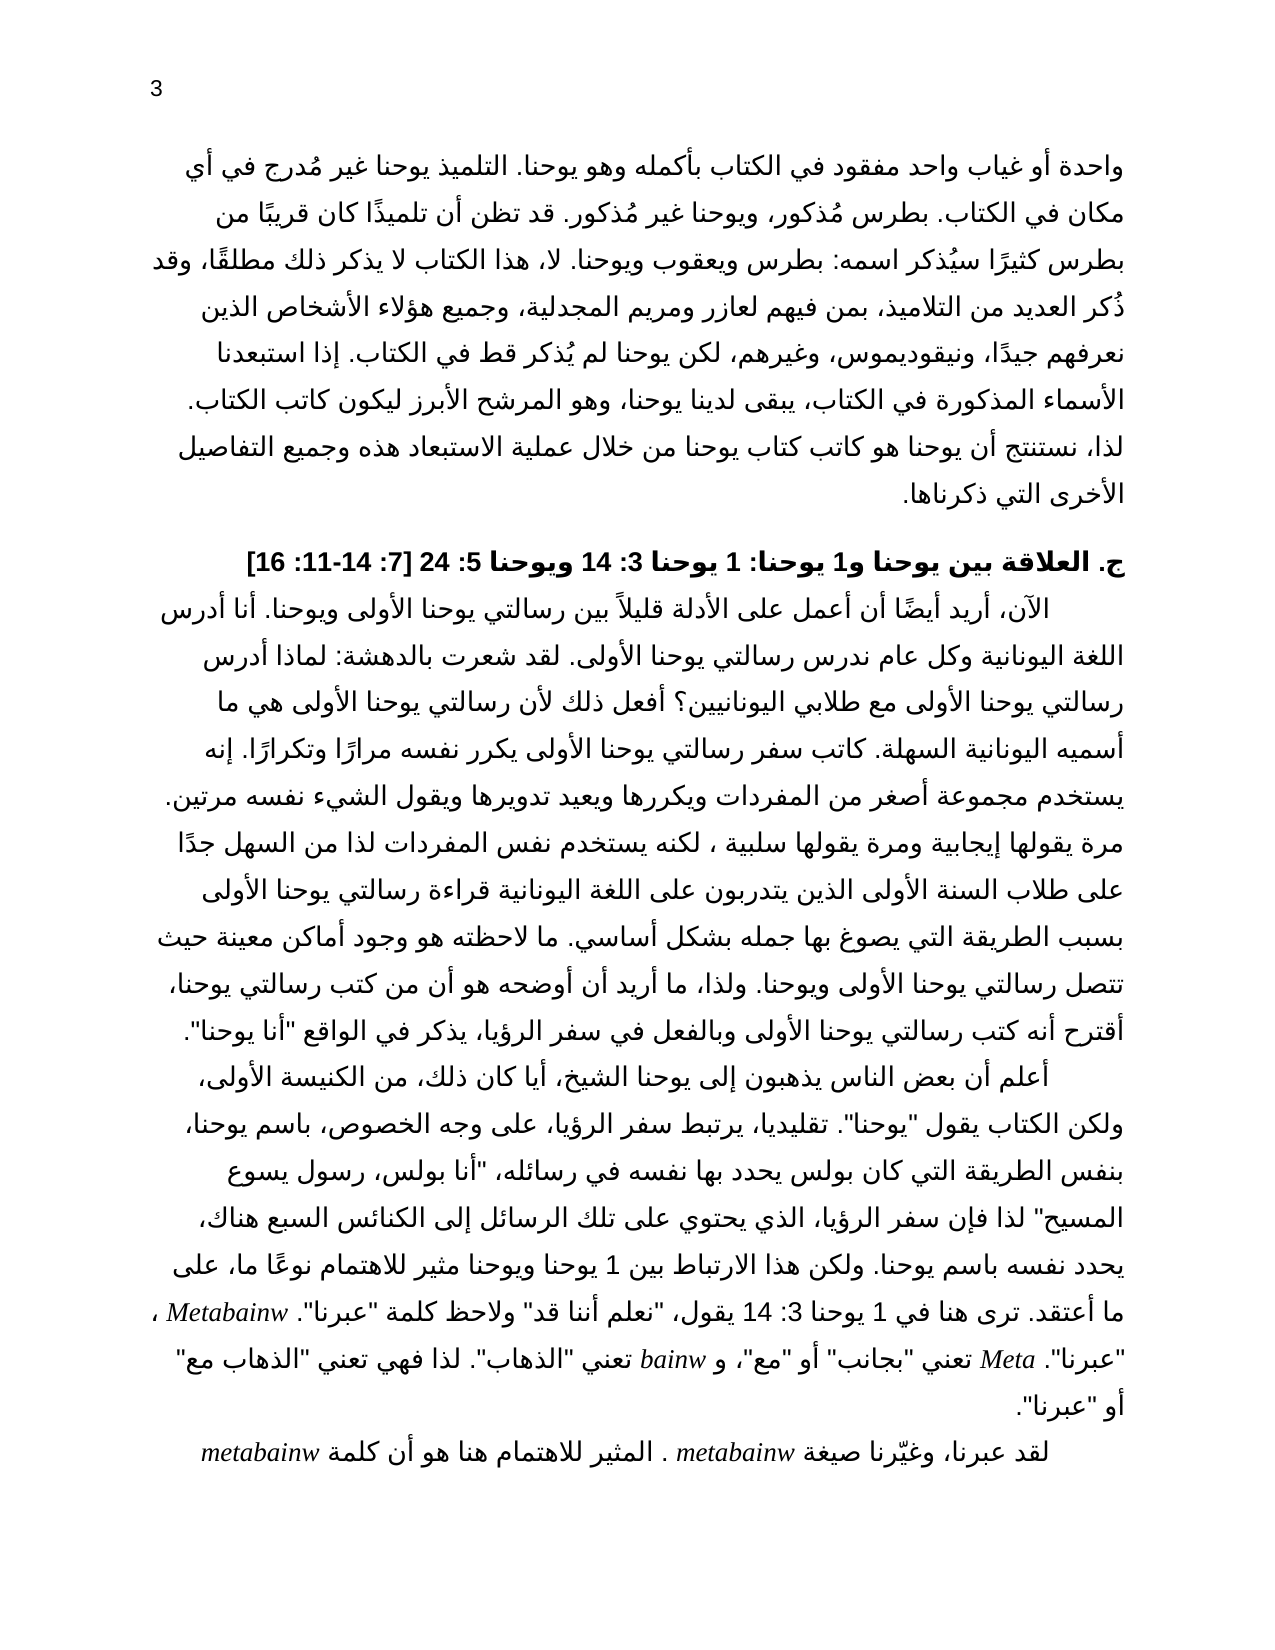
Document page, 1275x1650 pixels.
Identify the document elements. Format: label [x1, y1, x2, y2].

text [150, 546, 1125, 1468]
text [150, 150, 1125, 509]
